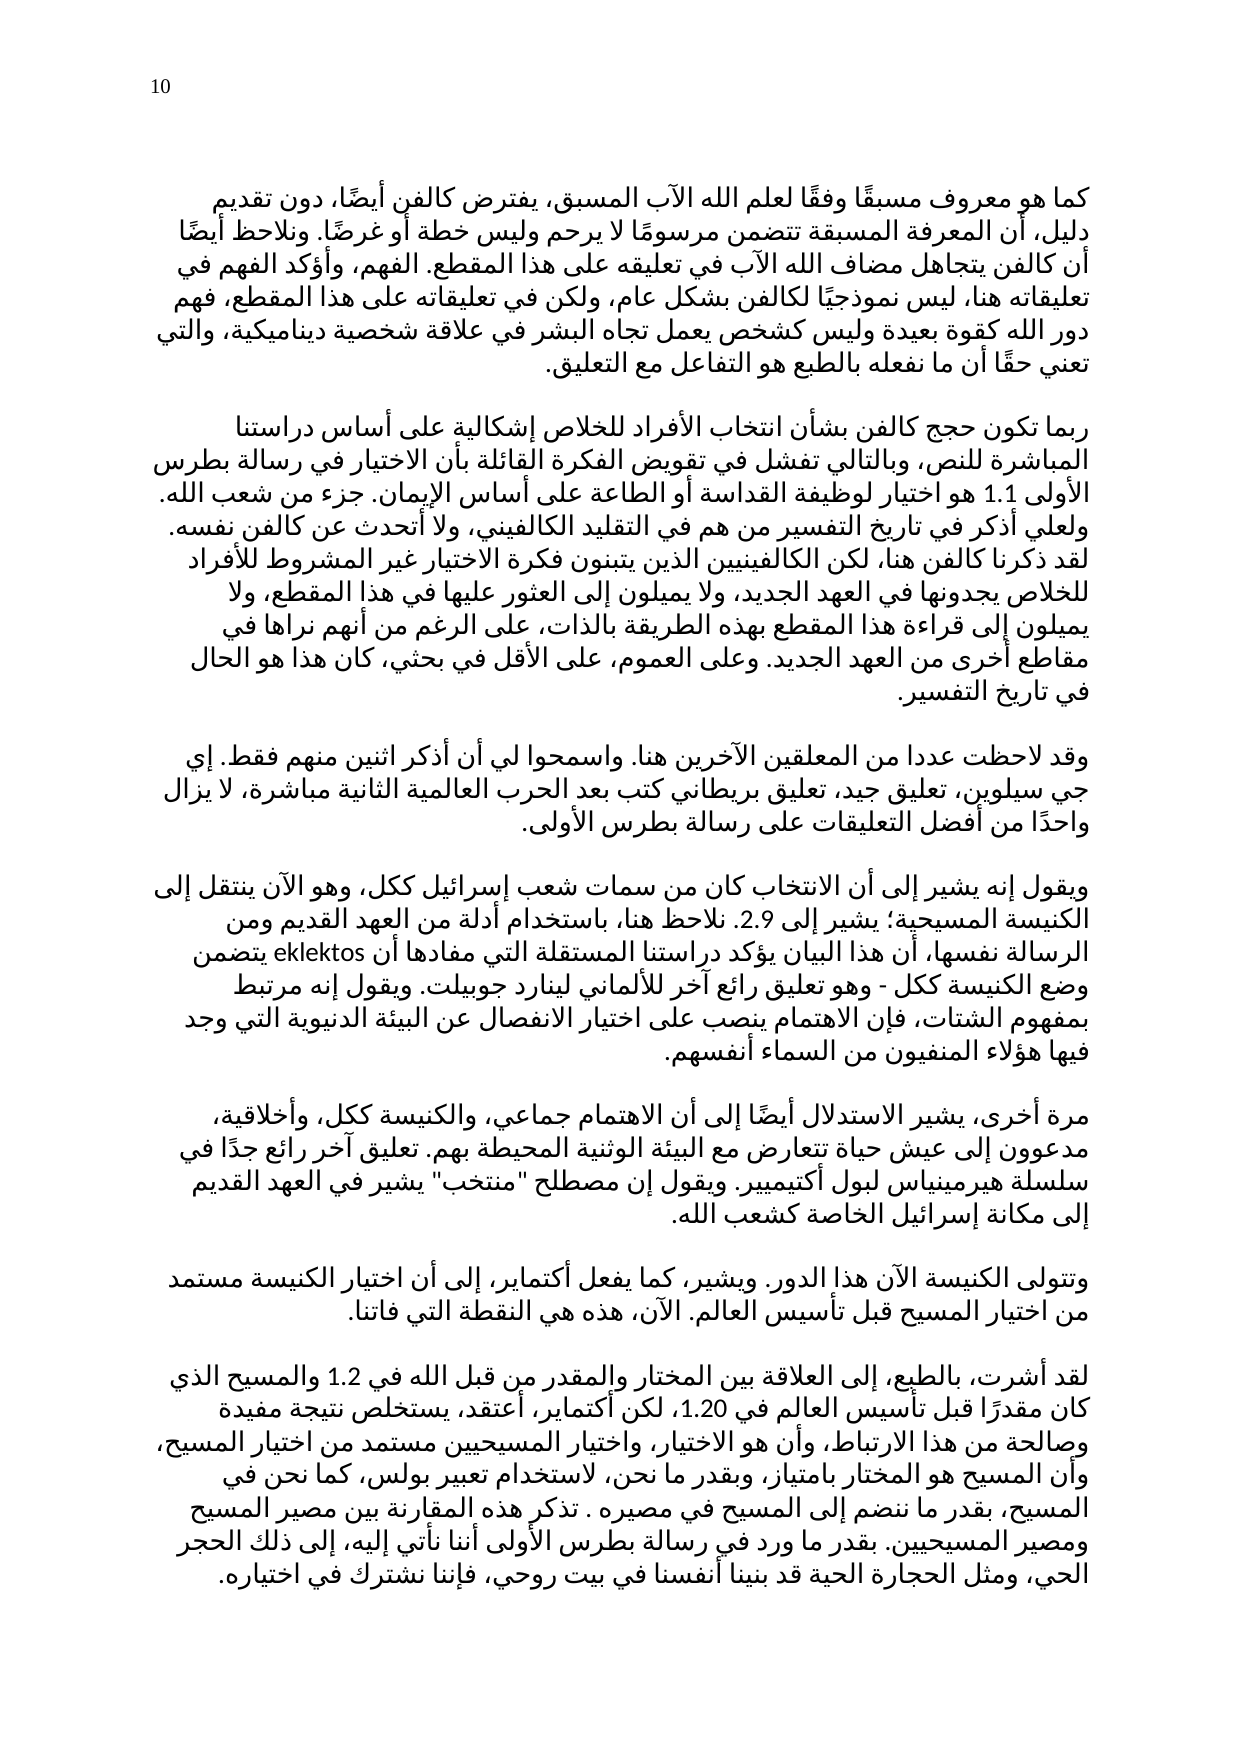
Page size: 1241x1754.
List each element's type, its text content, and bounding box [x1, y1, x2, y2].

text ربما تكون حجج كالفن بشأن انتخاب الأفراد للخلاص إشكالية على أساس دراستنا المباشرة للنص، وبالتالي تفشل في تقويض الفكرة القائلة بأن الاختيار في رسالة بطرس الأولى 1.1 هو اختيار لوظيفة القداسة أو الطاعة على أساس الإيمان. جزء من شعب الله. ولعلي أذكر في تاريخ التفسير من هم في التقليد الكالفيني، ولا أتحدث عن كالفن نفسه. لقد ذكرنا كالفن هنا، لكن الكالفينيين الذين يتبنون فكرة الاختيار غير المشروط للأفراد للخلاص يجدونها في العهد الجديد، ولا يميلون إلى العثور عليها في هذا المقطع، ولا يميلون إلى قراءة هذا المقطع بهذه الطريقة بالذات، على الرغم من أنهم نراها في مقاطع أخرى من العهد الجديد. وعلى العموم، على الأقل في بحثي، كان هذا هو الحال في تاريخ التفسير. [150, 410, 1090, 708]
text مرة أخرى، يشير الاستدلال أيضًا إلى أن الاهتمام جماعي، والكنيسة ككل، وأخلاقية، مدعوون إلى عيش حياة تتعارض مع البيئة الوثنية المحيطة بهم. تعليق آخر رائع جدًا في سلسلة هيرمينياس لبول أكتيميير. ويقول إن مصطلح "منتخب" يشير في العهد القديم إلى مكانة إسرائيل الخاصة كشعب الله. [150, 1098, 1090, 1230]
text وتتولى الكنيسة الآن هذا الدور. ويشير، كما يفعل أكتماير، إلى أن اختيار الكنيسة مستمد من اختيار المسيح قبل تأسيس العالم. الآن، هذه هي النقطة التي فاتنا. [150, 1261, 1090, 1327]
text وقد لاحظت عددا من المعلقين الآخرين هنا. واسمحوا لي أن أذكر اثنين منهم فقط. إي جي سيلوين، تعليق جيد، تعليق بريطاني كتب بعد الحرب العالمية الثانية مباشرة، لا يزال واحدًا من أفضل التعليقات على رسالة بطرس الأولى. [150, 739, 1090, 838]
text كما هو معروف مسبقًا وفقًا لعلم الله الآب المسبق، يفترض كالفن أيضًا، دون تقديم دليل، أن المعرفة المسبقة تتضمن مرسومًا لا يرحم وليس خطة أو غرضًا. ونلاحظ أيضًا أن كالفن يتجاهل مضاف الله الآب في تعليقه على هذا المقطع. الفهم، وأؤكد الفهم في تعليقاته هنا، ليس نموذجيًا لكالفن بشكل عام، ولكن في تعليقاته على هذا المقطع، فهم دور الله كقوة بعيدة وليس كشخص يعمل تجاه البشر في علاقة شخصية ديناميكية، والتي تعني حقًا أن ما نفعله بالطبع هو التفاعل مع التعليق. [150, 181, 1090, 379]
text ويقول إنه يشير إلى أن الانتخاب كان من سمات شعب إسرائيل ككل، وهو الآن ينتقل إلى الكنيسة المسيحية؛ يشير إلى 2.9. نلاحظ هنا، باستخدام أدلة من العهد القديم ومن الرسالة نفسها، أن هذا البيان يؤكد دراستنا المستقلة التي مفادها أن eklektos يتضمن وضع الكنيسة ككل - وهو تعليق رائع آخر للألماني لينارد جوبيلت. ويقول إنه مرتبط بمفهوم الشتات، فإن الاهتمام ينصب على اختيار الانفصال عن البيئة الدنيوية التي وجد فيها هؤلاء المنفيون من السماء أنفسهم. [150, 869, 1090, 1067]
text لقد أشرت، بالطبع، إلى العلاقة بين المختار والمقدر من قبل الله في 1.2 والمسيح الذي كان مقدرًا قبل تأسيس العالم في 1.20، لكن أكتماير، أعتقد، يستخلص نتيجة مفيدة وصالحة من هذا الارتباط، وأن هو الاختيار، واختيار المسيحيين مستمد من اختيار المسيح، وأن المسيح هو المختار بامتياز، وبقدر ما نحن، لاستخدام تعبير بولس، كما نحن في المسيح، بقدر ما ننضم إلى المسيح في مصيره . تذكر هذه المقارنة بين مصير المسيح ومصير المسيحيين. بقدر ما ورد في رسالة بطرس الأولى أننا نأتي إليه، إلى ذلك الحجر الحي، ومثل الحجارة الحية قد بنينا أنفسنا في بيت روحي، فإننا نشترك في اختياره. [150, 1359, 1090, 1590]
